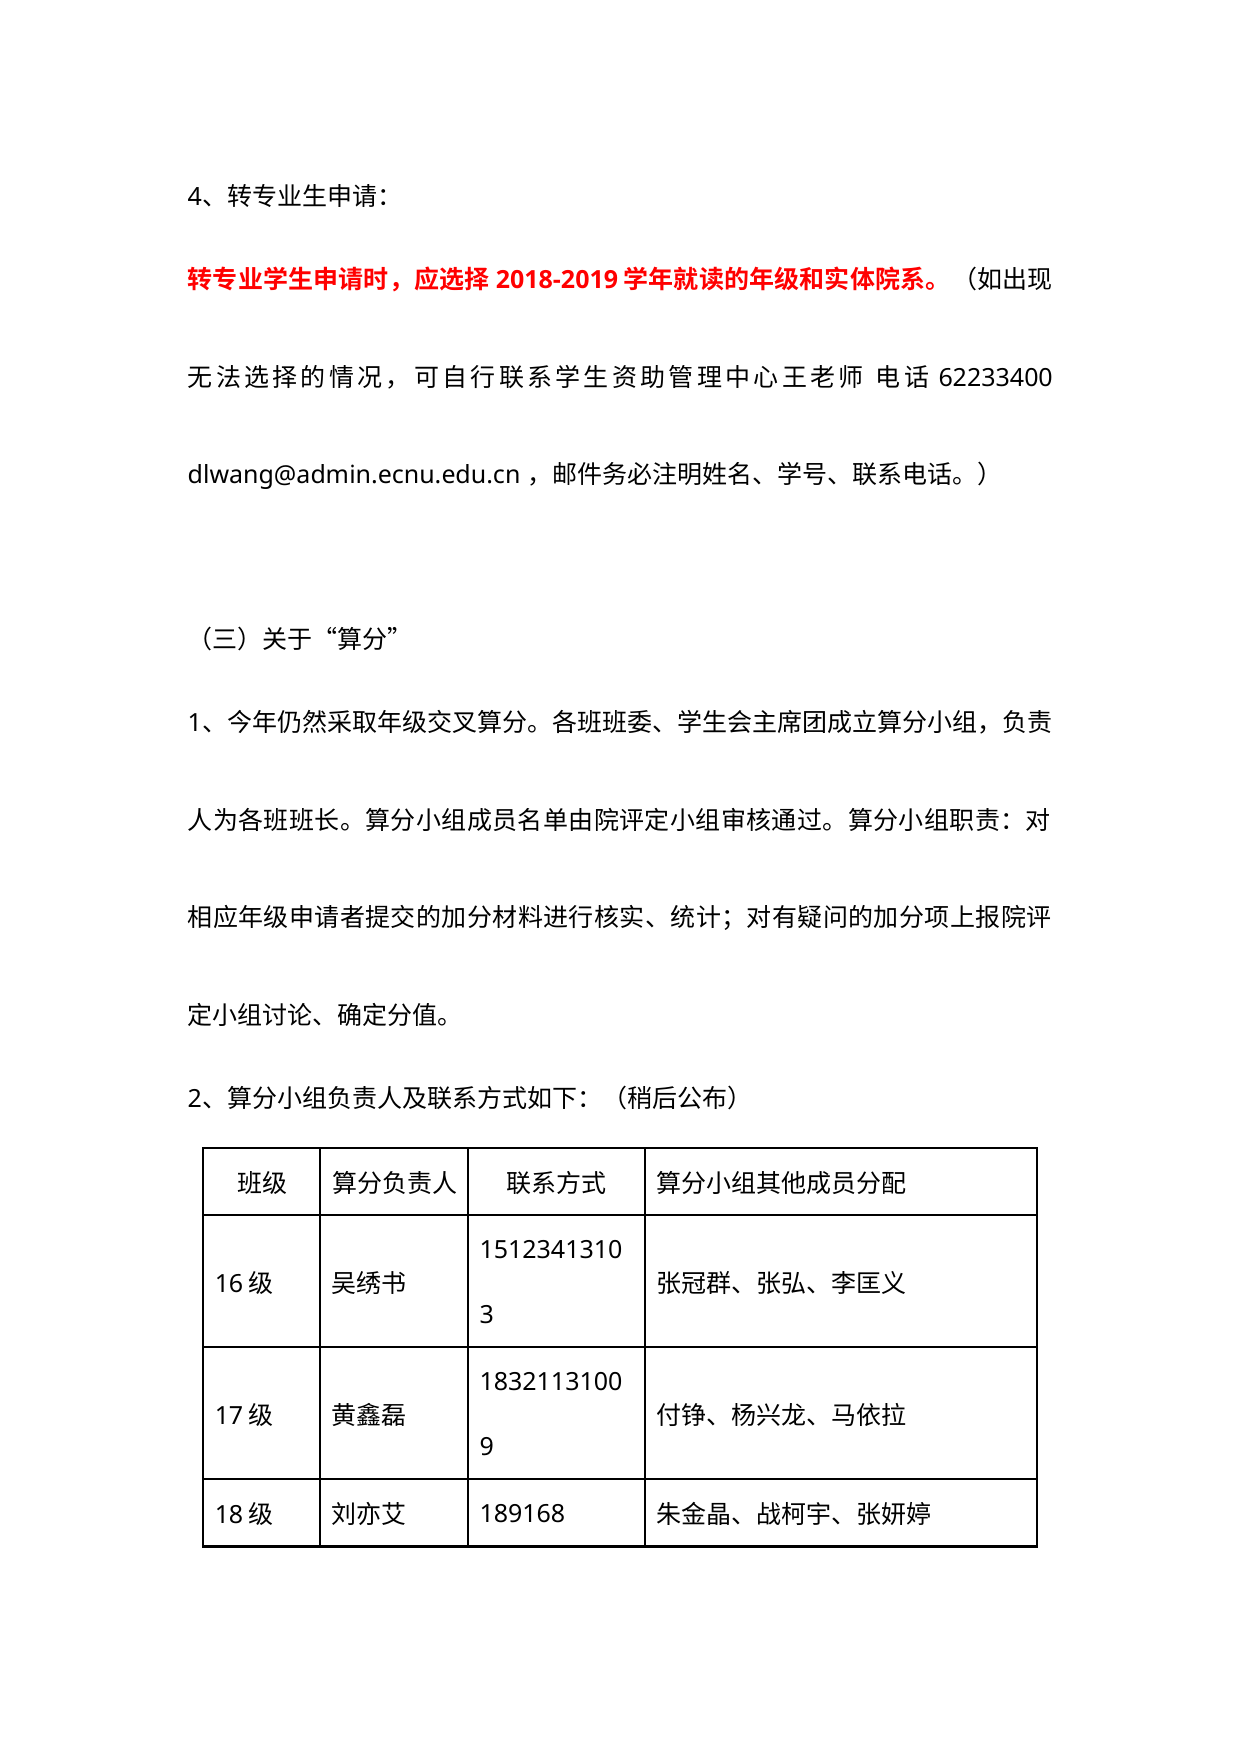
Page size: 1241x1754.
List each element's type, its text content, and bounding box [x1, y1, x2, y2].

table_cell 黄鑫磊 [321, 1348, 467, 1478]
table_header 联系方式 [469, 1149, 644, 1214]
table_cell 18321131009 [469, 1348, 644, 1478]
table_cell 付铮、杨兴龙、马依拉 [646, 1348, 1036, 1478]
table_cell 17级 [204, 1348, 319, 1478]
text 4、转专业生申请： [187, 162, 1053, 227]
table_cell 18级 [204, 1480, 319, 1545]
table_header 班级 [204, 1149, 319, 1214]
text 1、今年仍然采取年级交叉算分。各班班委、学生会主席团成立算分小组，负责人为各班班长。算分小组成员名单由院评定小组审核通过。算分小组职责：对相应年级申请者提交的加分材料进行核实、统计；对有疑问的加分项上报院评定小组讨论、确定分值。 [187, 688, 1053, 1046]
table_cell 吴绣书 [321, 1216, 467, 1346]
table_header 算分小组其他成员分配 [646, 1149, 1036, 1214]
table_cell 朱金晶、战柯宇、张妍婷 [646, 1480, 1036, 1545]
text 转专业学生申请时，应选择2018-2019学年就读的年级和实体院系。（如出现无法选择的情况，可自行联系学生资助管理中心王老师 电话62233400 dlwang@admin.ecnu.edu.cn ，邮件务必注明姓名、学号、联系电话。） [187, 245, 1053, 505]
text 2、算分小组负责人及联系方式如下：（稍后公布） [187, 1064, 1053, 1129]
table_cell 18916837926 [469, 1480, 644, 1545]
table_cell 刘亦艾 [321, 1480, 467, 1545]
table_cell 张冠群、张弘、李匡义 [646, 1216, 1036, 1346]
table_header 算分负责人 [321, 1149, 467, 1214]
table_cell 16级 [204, 1216, 319, 1346]
text （三）关于“算分” [187, 605, 1053, 670]
table_cell 15123413103 [469, 1216, 644, 1346]
